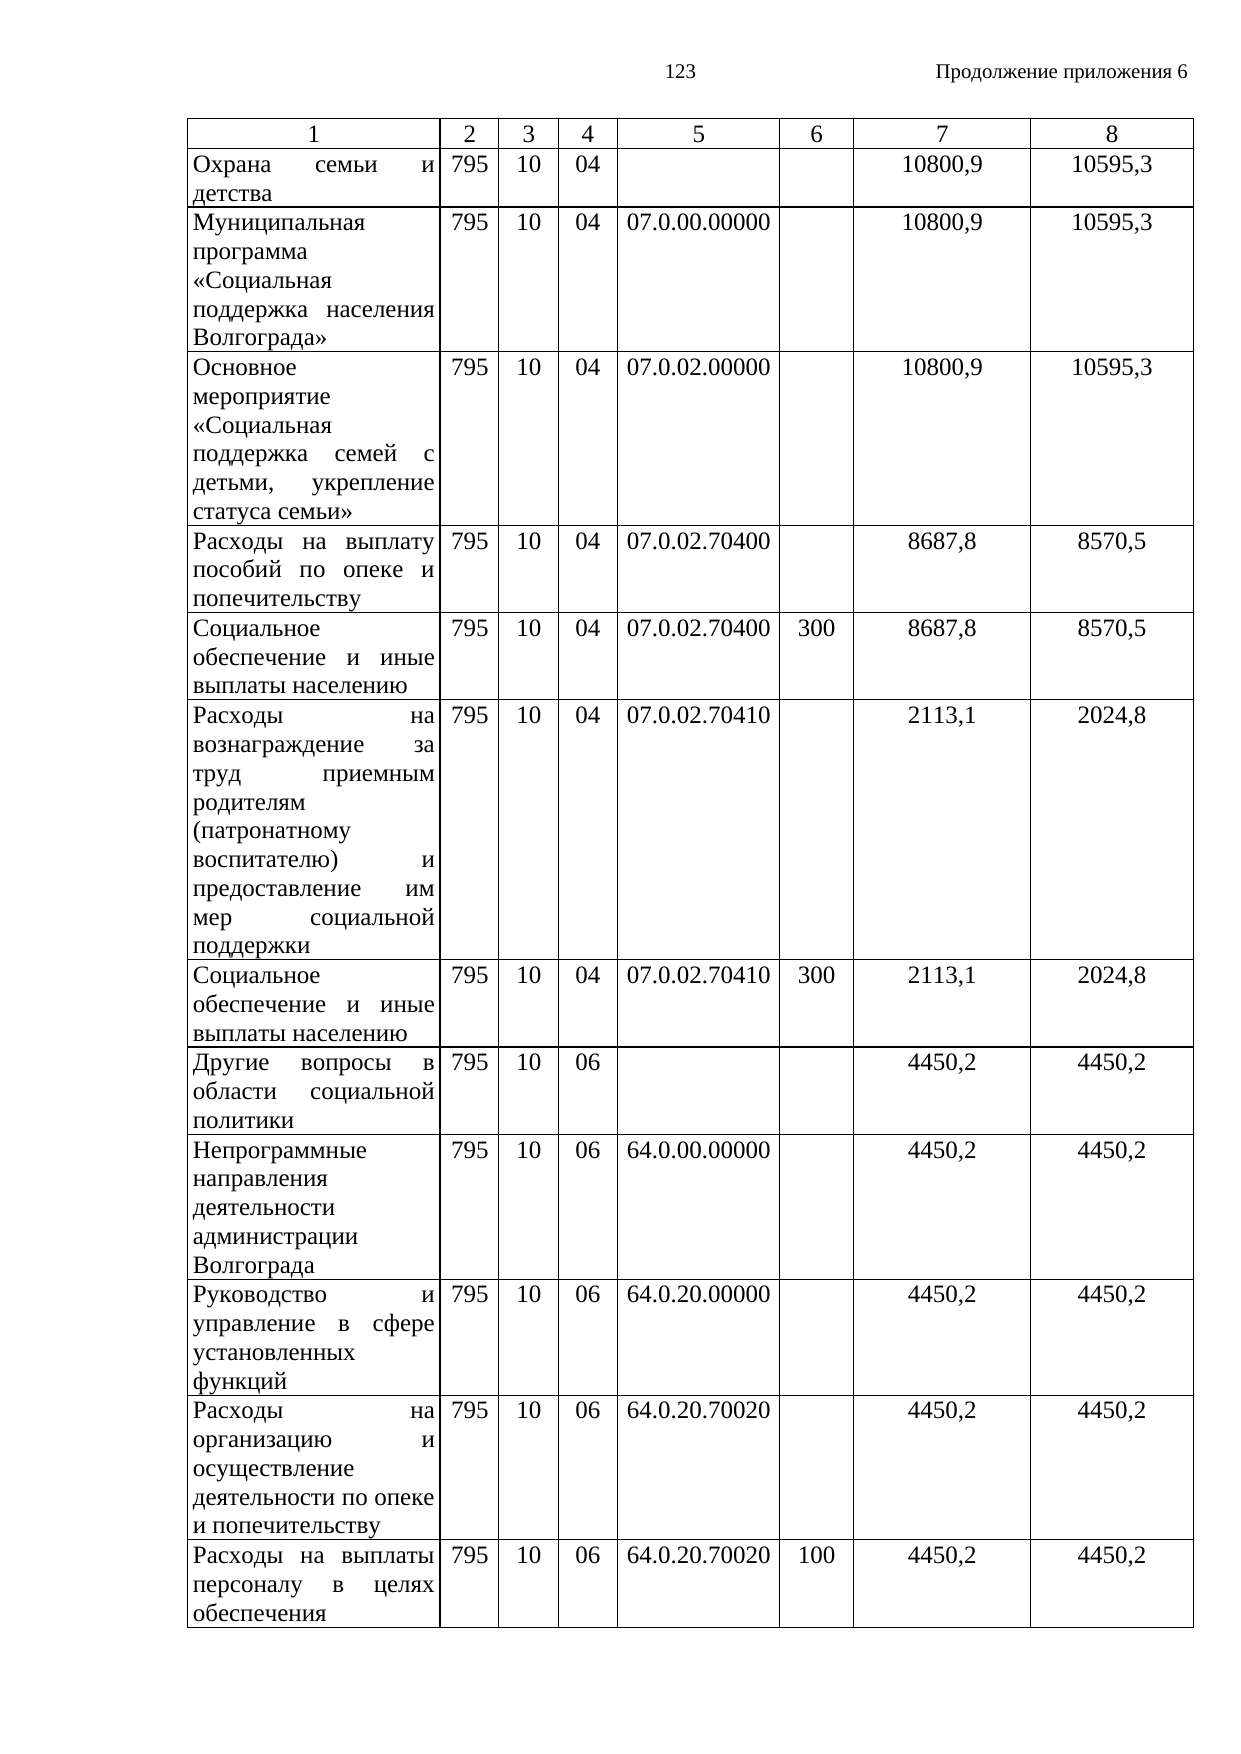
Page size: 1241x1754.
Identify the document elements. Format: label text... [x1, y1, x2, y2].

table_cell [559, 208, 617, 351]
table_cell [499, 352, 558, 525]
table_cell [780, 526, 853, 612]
table_header 8 [1031, 119, 1193, 148]
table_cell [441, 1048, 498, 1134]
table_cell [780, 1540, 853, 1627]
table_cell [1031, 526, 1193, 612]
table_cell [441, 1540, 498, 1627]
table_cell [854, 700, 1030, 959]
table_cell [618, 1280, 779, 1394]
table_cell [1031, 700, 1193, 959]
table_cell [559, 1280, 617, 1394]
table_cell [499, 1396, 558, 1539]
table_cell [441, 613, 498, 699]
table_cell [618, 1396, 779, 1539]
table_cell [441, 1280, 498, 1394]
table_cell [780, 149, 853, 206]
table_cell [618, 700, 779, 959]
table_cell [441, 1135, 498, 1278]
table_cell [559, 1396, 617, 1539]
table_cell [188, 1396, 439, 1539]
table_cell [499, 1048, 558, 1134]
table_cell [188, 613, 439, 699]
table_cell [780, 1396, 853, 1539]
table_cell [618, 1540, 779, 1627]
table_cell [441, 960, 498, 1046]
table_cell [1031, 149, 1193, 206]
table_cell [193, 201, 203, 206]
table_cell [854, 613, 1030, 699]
table_header 4 [559, 119, 617, 148]
table_header 5 [618, 119, 779, 148]
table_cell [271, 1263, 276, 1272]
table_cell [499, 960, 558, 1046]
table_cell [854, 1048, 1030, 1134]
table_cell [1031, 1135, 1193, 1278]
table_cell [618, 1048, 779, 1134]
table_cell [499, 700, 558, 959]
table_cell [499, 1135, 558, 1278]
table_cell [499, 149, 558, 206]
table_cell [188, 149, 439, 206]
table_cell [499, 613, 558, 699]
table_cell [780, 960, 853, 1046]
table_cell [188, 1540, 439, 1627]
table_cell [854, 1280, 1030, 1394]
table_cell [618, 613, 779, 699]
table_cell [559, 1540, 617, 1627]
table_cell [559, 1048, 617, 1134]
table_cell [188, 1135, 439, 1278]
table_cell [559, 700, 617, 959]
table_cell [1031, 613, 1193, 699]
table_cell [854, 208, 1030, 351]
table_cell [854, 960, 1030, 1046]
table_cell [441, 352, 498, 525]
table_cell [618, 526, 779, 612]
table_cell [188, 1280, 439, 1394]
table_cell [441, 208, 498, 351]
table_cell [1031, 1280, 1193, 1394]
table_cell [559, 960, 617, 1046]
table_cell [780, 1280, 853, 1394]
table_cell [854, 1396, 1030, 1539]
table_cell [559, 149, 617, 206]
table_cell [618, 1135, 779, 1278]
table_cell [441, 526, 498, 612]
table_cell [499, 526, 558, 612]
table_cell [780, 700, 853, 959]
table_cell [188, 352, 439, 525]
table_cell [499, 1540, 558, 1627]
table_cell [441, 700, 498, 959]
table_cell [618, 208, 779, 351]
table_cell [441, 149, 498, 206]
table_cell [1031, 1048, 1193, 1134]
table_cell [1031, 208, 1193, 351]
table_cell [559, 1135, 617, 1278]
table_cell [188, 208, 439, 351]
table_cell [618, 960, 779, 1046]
table_header 1 [188, 119, 439, 148]
table_header 3 [499, 119, 558, 148]
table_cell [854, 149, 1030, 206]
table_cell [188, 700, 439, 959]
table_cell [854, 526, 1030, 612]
table_header 6 [780, 119, 853, 148]
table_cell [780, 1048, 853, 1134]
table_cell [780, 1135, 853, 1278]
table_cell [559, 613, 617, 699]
table_header 7 [854, 119, 1030, 148]
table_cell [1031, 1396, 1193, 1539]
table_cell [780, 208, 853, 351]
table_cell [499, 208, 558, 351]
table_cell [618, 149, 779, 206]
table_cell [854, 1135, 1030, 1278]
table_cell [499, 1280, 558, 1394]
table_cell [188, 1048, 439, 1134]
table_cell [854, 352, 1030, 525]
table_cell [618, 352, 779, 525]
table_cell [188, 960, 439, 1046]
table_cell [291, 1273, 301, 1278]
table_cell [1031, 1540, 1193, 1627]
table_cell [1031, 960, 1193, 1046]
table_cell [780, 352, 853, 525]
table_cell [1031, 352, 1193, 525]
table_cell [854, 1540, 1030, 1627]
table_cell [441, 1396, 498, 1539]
table_header 2 [441, 119, 498, 148]
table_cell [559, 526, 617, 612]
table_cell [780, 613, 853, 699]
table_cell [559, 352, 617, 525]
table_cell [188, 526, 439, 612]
